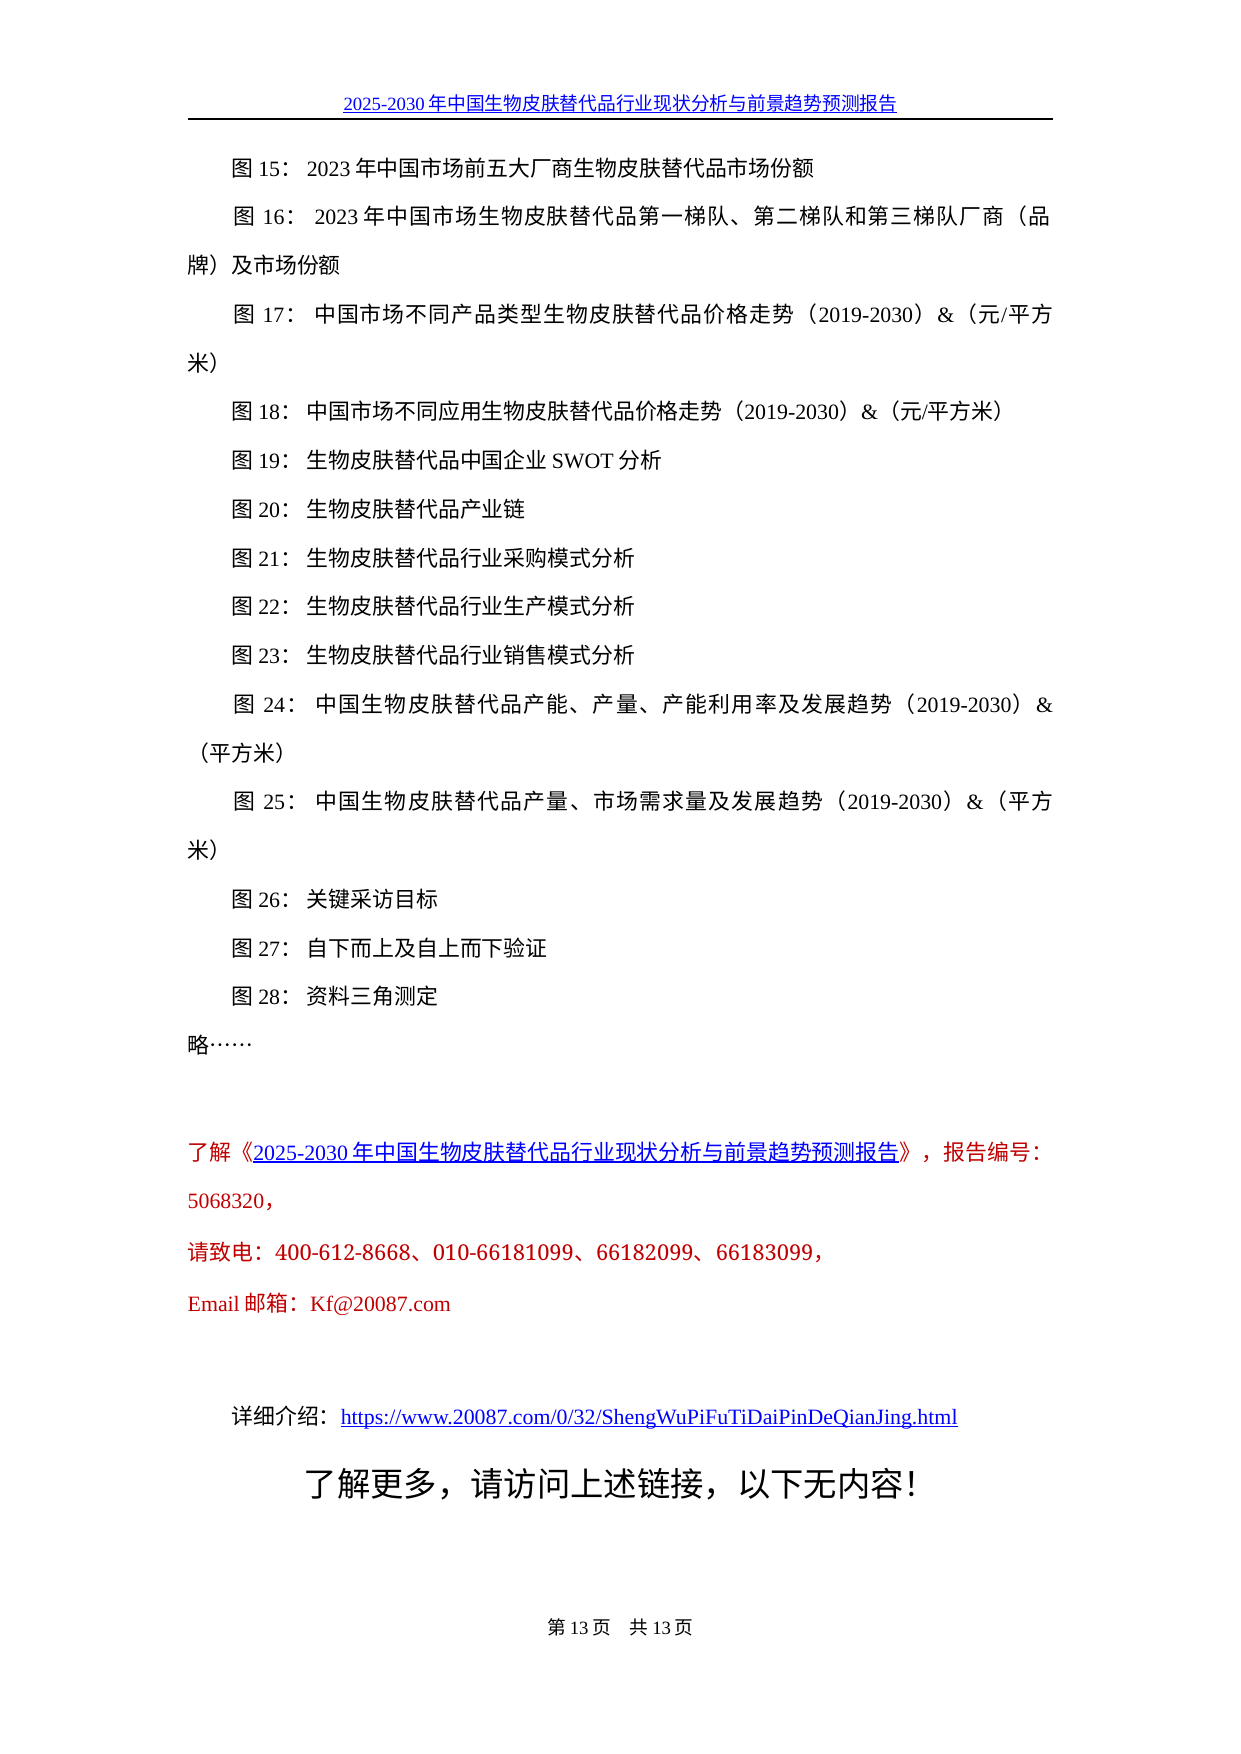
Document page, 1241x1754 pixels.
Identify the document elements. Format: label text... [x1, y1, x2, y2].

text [187, 150, 1053, 1060]
text 了解《2025-2030年中国生物皮肤替代品行业现状分析与前景趋势预测报告》，报告编号：5068320， [187, 1134, 1053, 1215]
text Email邮箱：Kf@20087.com [187, 1286, 1053, 1318]
title 了解更多，请访问上述链接，以下无内容！ [187, 1449, 1053, 1514]
text 请致电：400-612-8668、010-66181099、66182099、66183099， [187, 1234, 1053, 1267]
text 详细介绍：https://www.20087.com/0/32/ShengWuPiFuTiDaiPinDeQianJing.html [187, 1399, 1053, 1431]
